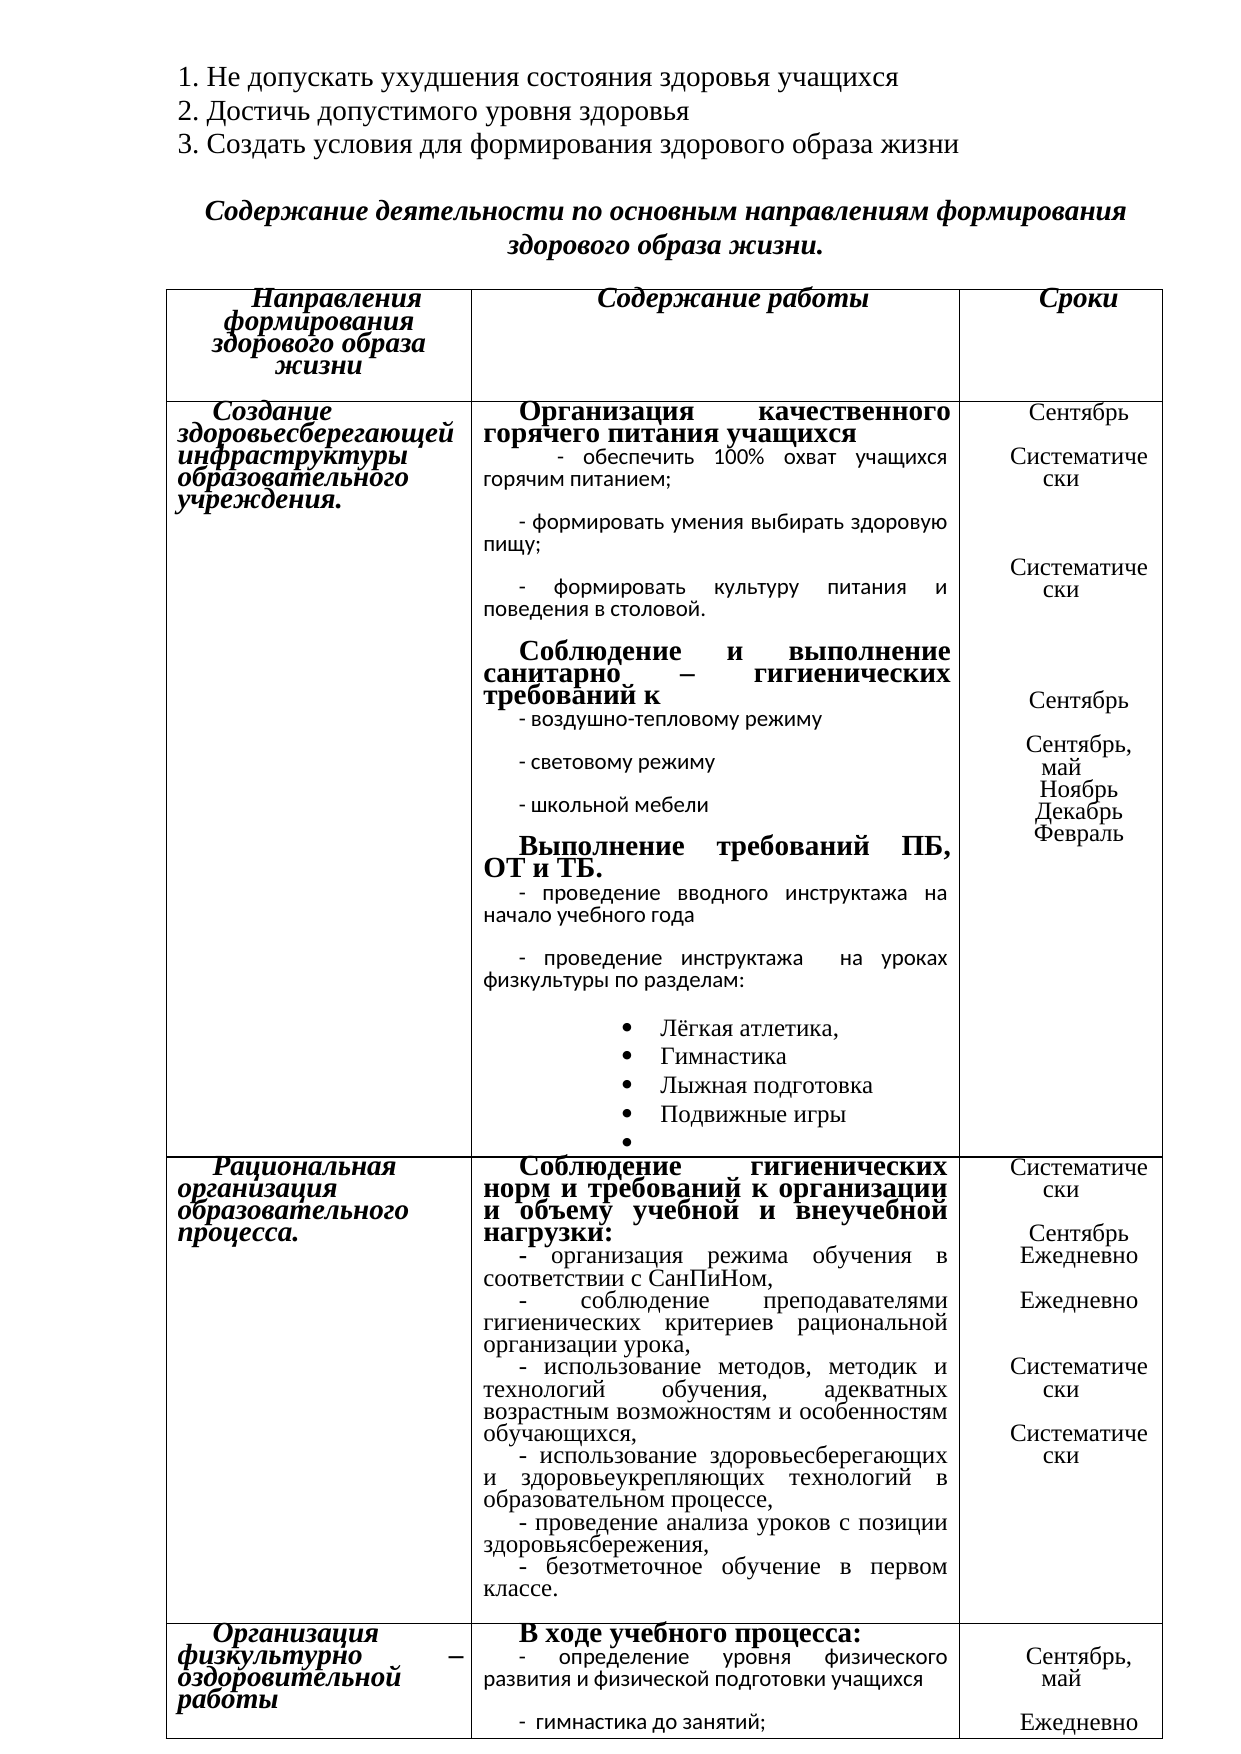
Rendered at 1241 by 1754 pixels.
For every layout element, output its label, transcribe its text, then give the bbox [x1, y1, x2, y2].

text 3. Создать условия для формирования здорового образа жизни [177, 126, 1152, 160]
table_cell Систематически Сентябрь Ежедневно Ежедневно Систематически Систематически [960, 1158, 1162, 1623]
text здорового образа жизни. [177, 227, 1155, 260]
table_header Сроки [960, 290, 1162, 401]
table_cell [960, 1624, 1162, 1738]
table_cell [472, 1624, 959, 1738]
table_cell Соблюдение гигиенических норм и требований к организации и объему учебной и внеучебной нагрузки: - организация режима обучения в соответствии с СанПиНом, - соблюдение преподавателями гигиенических критериев рациональной организации урока, - использование методов, методик и технологий обучения, адекватных возрастным возможностям и особенностям обучающихся, - использование здоровьесберегающих и здоровьеукрепляющих технологий в образовательном процессе, - проведение анализа уроков с позиции здоровьясбережения, - безотметочное обучение в первом классе. [472, 1158, 959, 1623]
table_cell Рациональная организация образовательного процесса. [167, 1158, 471, 1623]
table_cell Создание здоровьесберегающей инфраструктуры образовательного учреждения. [167, 402, 471, 1156]
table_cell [167, 1624, 471, 1738]
table_cell Организация качественного горячего питания учащихся - обеспечить 100% охват учащихся горячим питанием; - формировать умения выбирать здоровую пищу; - формировать культуру питания и поведения в столовой. Соблюдение и выполнение санитарно – гигиенических требований к - воздушно-тепловому режиму - световому режиму - школьной мебели Выполнение требований ПБ, ОТ и ТБ. - проведение вводного инструктажа на начало учебного года - проведение инструктажа на уроках физкультуры по разделам: Лёгкая атлетика, Гимнастика Лыжная подготовка Подвижные игры [472, 402, 959, 1156]
table_header Содержание работы [472, 290, 959, 401]
text 1. Не допускать ухудшения состояния здоровья учащихся [177, 59, 1152, 93]
table_header Направления формирования здорового образа жизни [167, 290, 471, 401]
text Содержание деятельности по основным направлениям формирования [177, 193, 1155, 227]
text 2. Достичь допустимого уровня здоровья [177, 93, 1152, 126]
table_cell Сентябрь Систематически Систематически Сентябрь Сентябрь, май Ноябрь Декабрь Февраль [960, 402, 1162, 1156]
